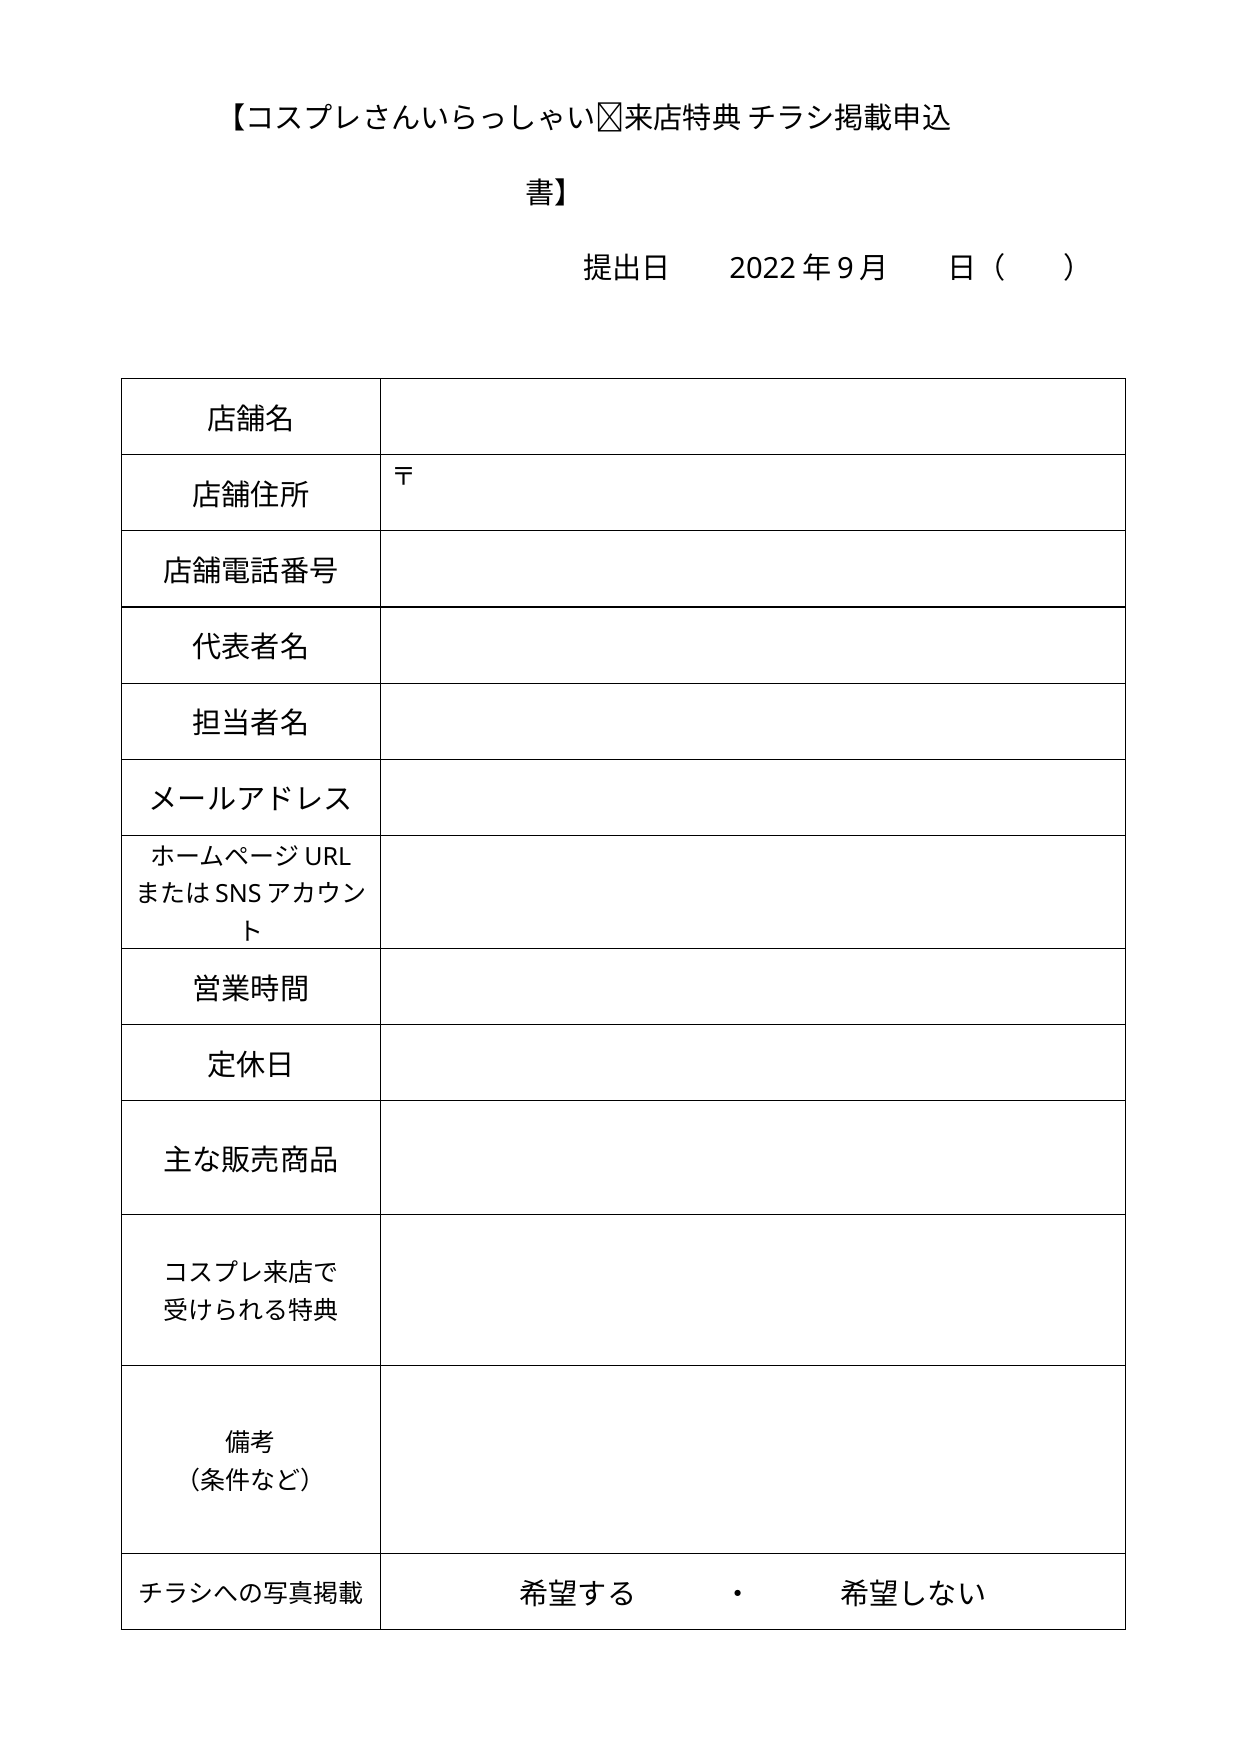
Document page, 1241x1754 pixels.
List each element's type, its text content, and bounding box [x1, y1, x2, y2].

table_cell 店舗電話番号 [122, 531, 380, 606]
table_cell 備考 （条件など） [122, 1366, 380, 1553]
table_cell 定休日 [122, 1025, 380, 1100]
table_cell [381, 760, 1125, 834]
text 【コスプレさんいらっしゃい🎵来店特典 チラシ掲載申込書】 [133, 78, 976, 228]
table_cell 主な販売商品 [122, 1101, 380, 1214]
table_cell [381, 1366, 1125, 1553]
table_cell メールアドレス [122, 760, 380, 834]
table_cell 代表者名 [122, 608, 380, 682]
table_cell [381, 531, 1125, 606]
table_cell [381, 1101, 1125, 1214]
text 提出日 2022年9月 日（ ） [133, 228, 1092, 303]
table_header [381, 379, 1125, 454]
table_cell コスプレ来店で 受けられる特典 [122, 1215, 380, 1365]
table_cell 担当者名 [122, 684, 380, 758]
table_cell 〒 [381, 455, 1125, 530]
table_cell [381, 684, 1125, 758]
table_cell [381, 608, 1125, 682]
table_cell [381, 949, 1125, 1024]
table_cell [381, 1215, 1125, 1365]
table_header 店舗名 [122, 379, 380, 454]
table_cell 店舗住所 [122, 455, 380, 530]
table_cell ホームページURL またはSNSアカウント [122, 836, 380, 948]
table_cell チラシへの写真掲載 [122, 1554, 380, 1629]
table_cell [381, 836, 1125, 948]
table_cell [381, 1025, 1125, 1100]
table_cell 希望する ・ 希望しない [381, 1554, 1125, 1629]
table_cell 営業時間 [122, 949, 380, 1024]
